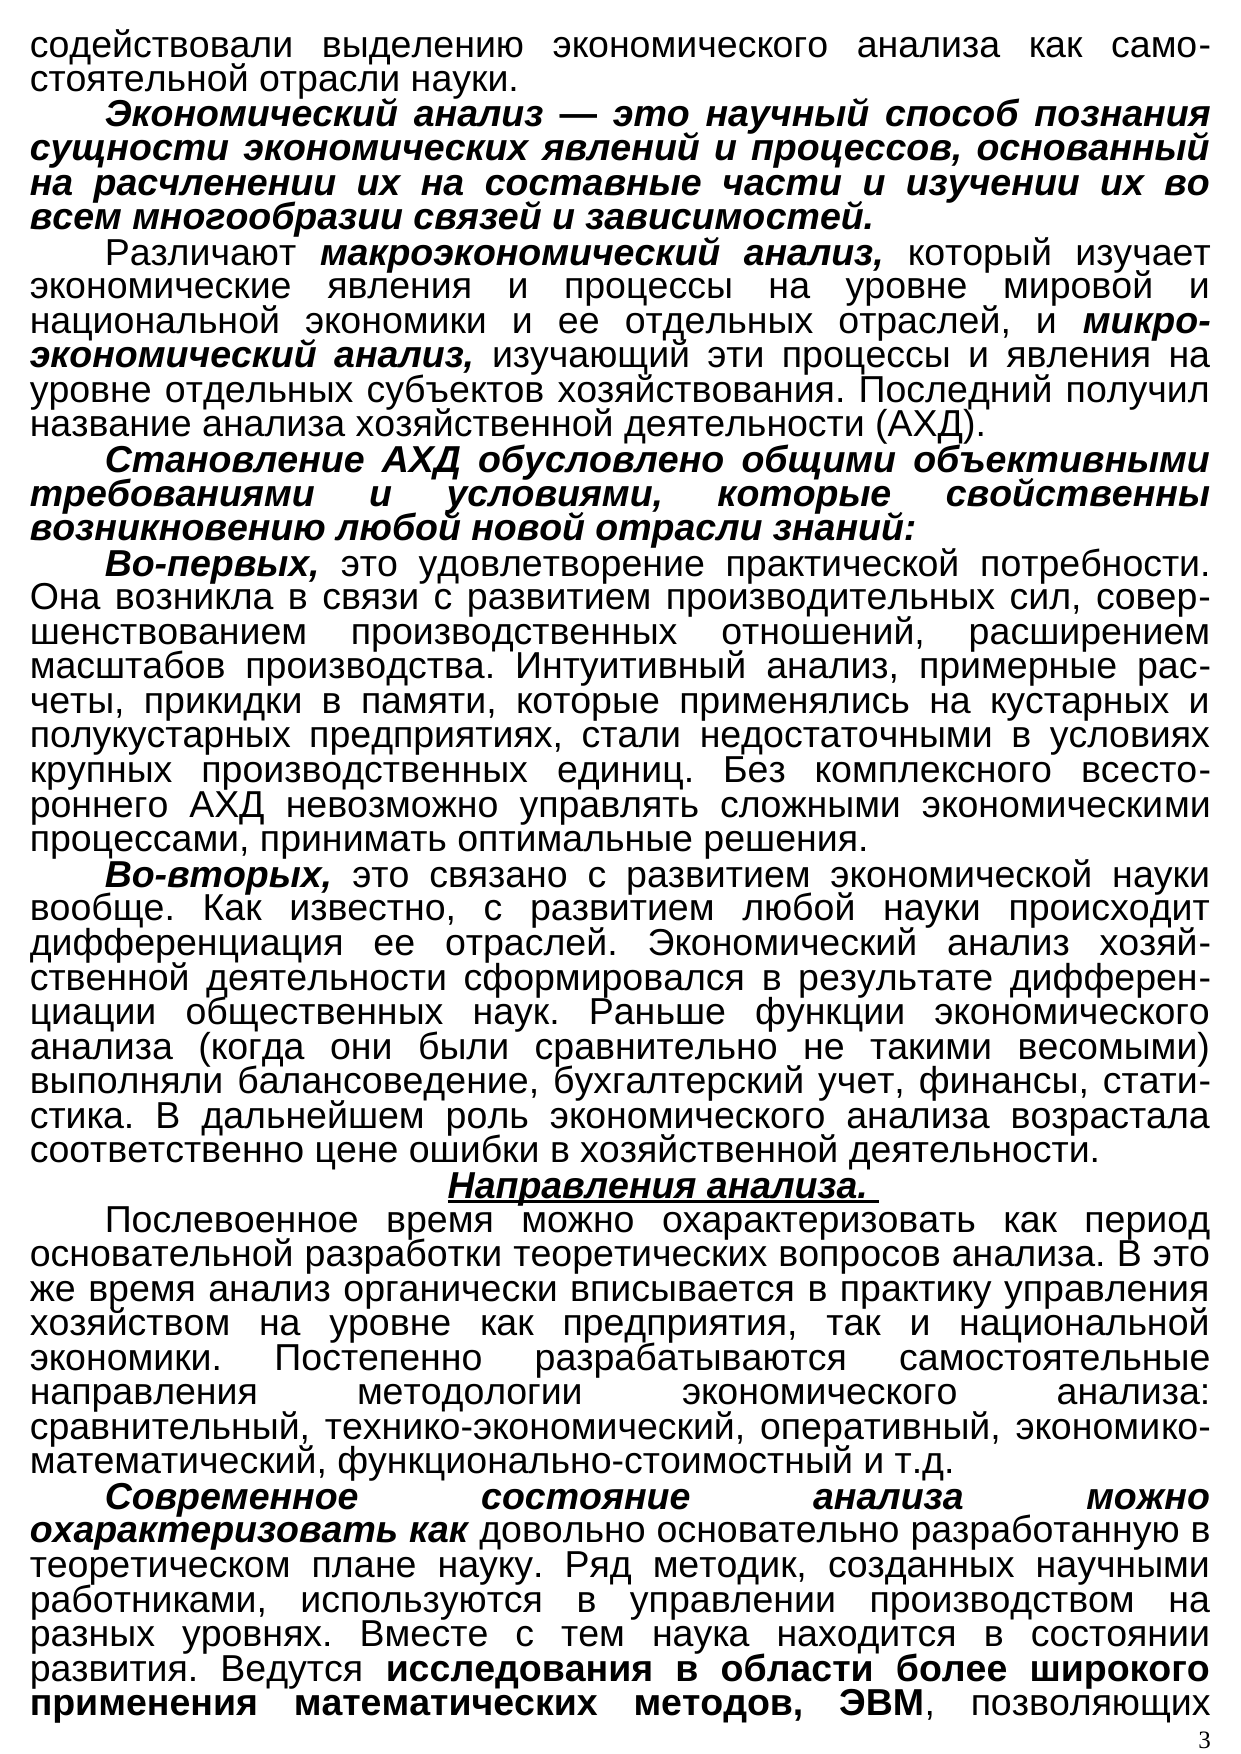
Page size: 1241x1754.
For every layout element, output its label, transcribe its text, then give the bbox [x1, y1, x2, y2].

text Становление АХД обусловлено общими объективными требованиями и условиями, которые свойственны возникновению любой новой отрасли знаний: [29, 445, 1211, 548]
text Экономический анализ — это научный способ познания сущности экономических явлений и процессов, основанный на расчленении их на составные части и изучении их во всем многообразии связей и зависимостей. [29, 99, 1211, 237]
text Во-первых, это удовлетворение практической потребности. Она возникла в связи с развитием производительных сил, совершенствованием производственных отношений, расширением масштабов производства. Интуитивный анализ, примерные расчеты, прикидки в памяти, которые применялись на кустарных и полукустарных предприятиях, стали недостаточными в условиях крупных производственных единиц. Без комплексного всестороннего АХД невозможно управлять сложными экономическими процессами, принимать оптимальные решения. [29, 548, 1211, 859]
text Во-вторых, это связано с развитием экономической науки вообще. Как известно, с развитием любой науки происходит дифференциация ее отраслей. Экономический анализ хозяйственной деятельности сформировался в результате дифференциации общественных наук. Раньше функции экономического анализа (когда они были сравнительно не такими весомыми) выполняли балансоведение, бухгалтерский учет, финансы, статистика. В дальнейшем роль экономического анализа возрастала соответственно цене ошибки в хозяйственной деятельности. [29, 859, 1211, 1171]
text Послевоенное время можно охарактеризовать как период основательной разработки теоретических вопросов анализа. В это же время анализ органически вписывается в практику управления хозяйством на уровне как предприятия, так и национальной экономики. Постепенно разрабатываются самостоятельные направления методологии экономического анализа: сравнительный, технико-экономический, оперативный, экономико-математический, функционально-стоимостный и т.д. [29, 1205, 1211, 1482]
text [29, 30, 1211, 99]
text Различают макроэкономический анализ, который изучает экономические явления и процессы на уровне мировой и национальной экономики и ее отдельных отраслей, и микроэкономический анализ, изучающий эти процессы и явления на уровне отдельных субъектов хозяйствования. Последний получил название анализа хозяйственной деятельности (АХД). [29, 237, 1211, 445]
text Направления анализа. [29, 1171, 1211, 1205]
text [29, 1482, 1211, 1724]
